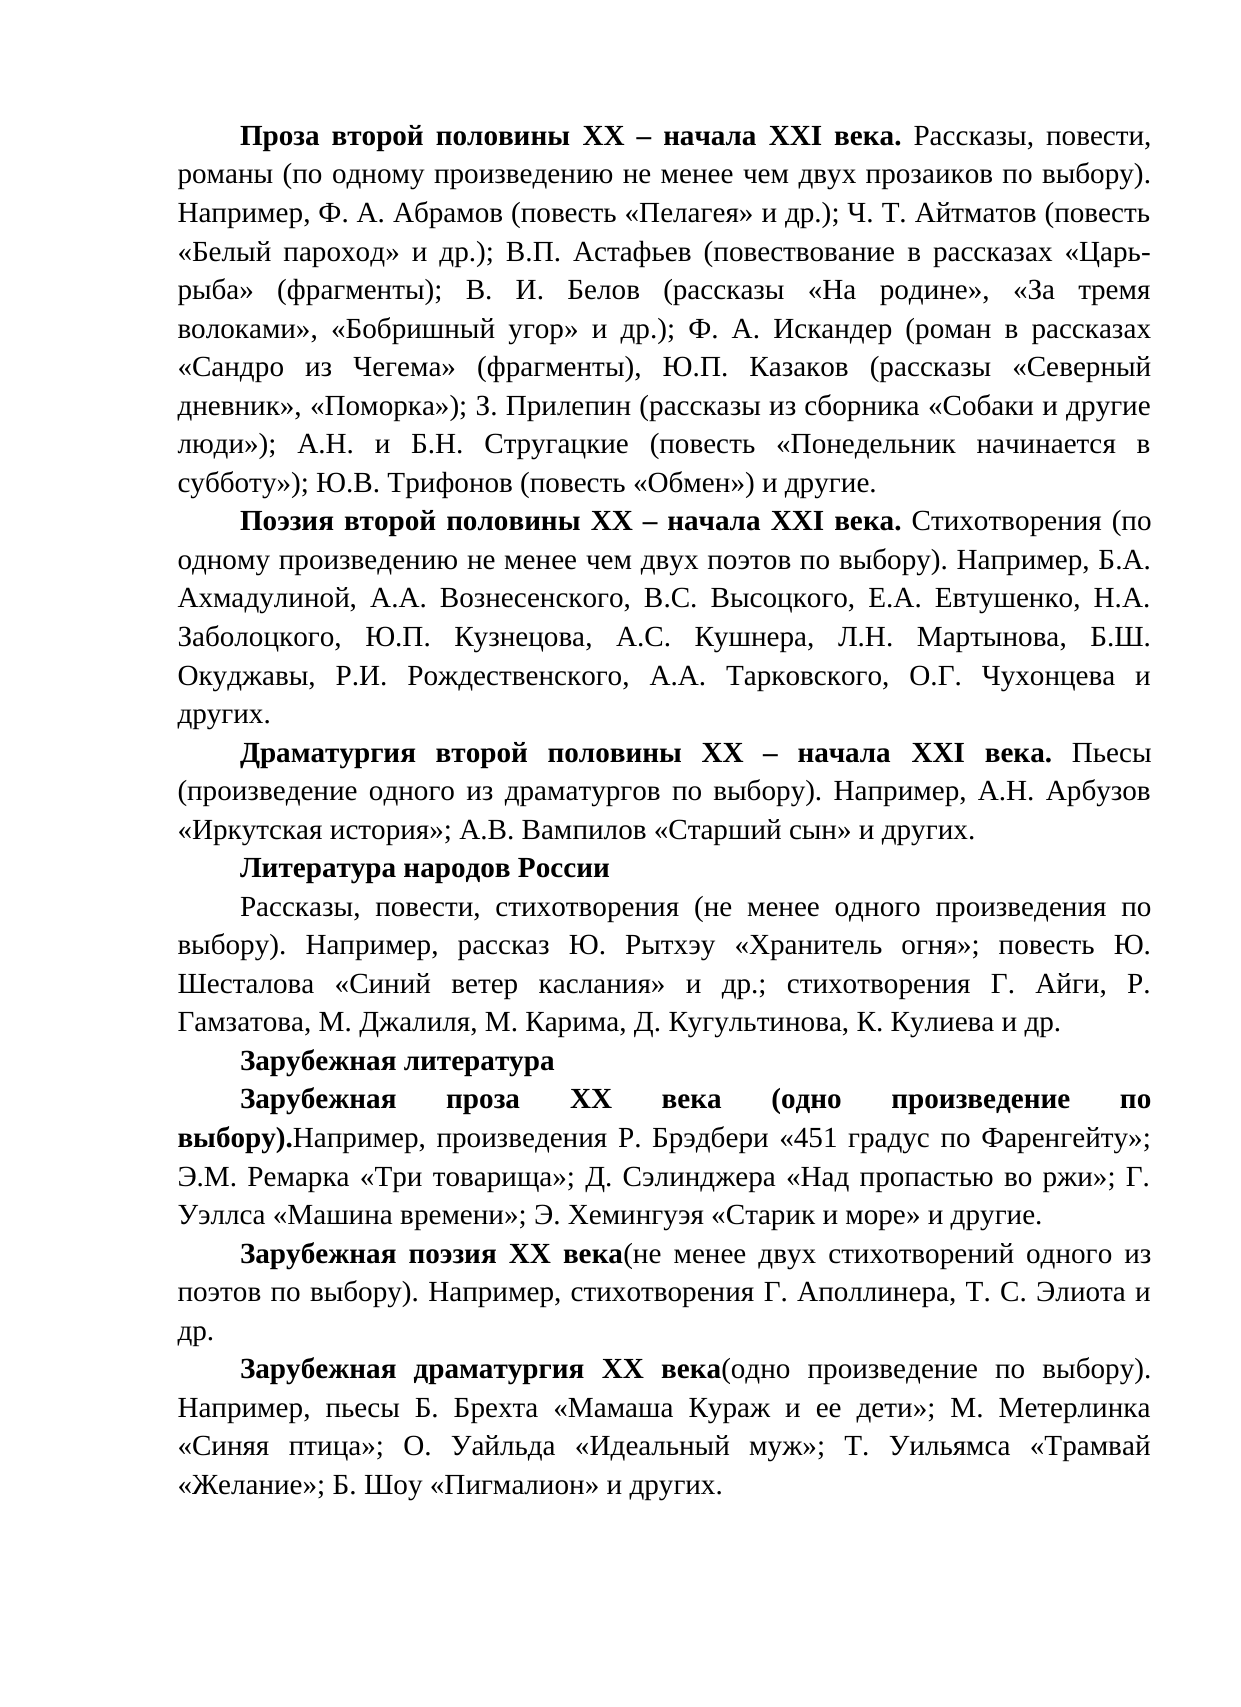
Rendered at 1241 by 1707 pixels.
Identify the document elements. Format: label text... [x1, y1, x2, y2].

text Поэзия второй половины XX – начала XXI века. Стихотворения (по одному произведению не менее чем двух поэтов по выбору). Например, Б.А. Ахмадулиной, А.А. Вознесенского, В.С. Высоцкого, Е.А. Евтушенко, Н.А. Заболоцкого, Ю.П. Кузнецова, А.С. Кушнера, Л.Н. Мартынова, Б.Ш. Окуджавы, Р.И. Рождественского, А.А. Тарковского, О.Г. Чухонцева и других. [177, 503, 1152, 730]
text Зарубежная поэзия XX века(не менее двух стихотворений одного из поэтов по выбору). Например, стихотворения Г. Аполлинера, Т. С. Элиота и др. [177, 1236, 1152, 1346]
text Рассказы, повести, стихотворения (не менее одного произведения по выбору). Например, рассказ Ю. Рытхэу «Хранитель огня»; повесть Ю. Шесталова «Синий ветер каслания» и др.; стихотворения Г. Айги, Р. Гамзатова, М. Джалиля, М. Карима, Д. Кугультинова, К. Кулиева и др. [177, 889, 1152, 1038]
text Зарубежная литература [177, 1043, 1152, 1077]
text Зарубежная проза XX века (одно произведение по выбору).Например, произведения Р. Брэдбери «451 градус по Фаренгейту»; Э.М. Ремарка «Три товарища»; Д. Сэлинджера «Над пропастью во ржи»; Г. Уэллса «Машина времени»; Э. Хемингуэя «Старик и море» и другие. [177, 1082, 1152, 1231]
text Проза второй половины XX – начала XXI века. Рассказы, повести, романы (по одному произведению не менее чем двух прозаиков по выбору). Например, Ф. А. Абрамов (повесть «Пелагея» и др.); Ч. Т. Айтматов (повесть «Белый пароход» и др.); В.П. Астафьев (повествование в рассказах «Царь-рыба» (фрагменты); В. И. Белов (рассказы «На родине», «За тремя волоками», «Бобришный угор» и др.); Ф. А. Искандер (роман в рассказах «Сандро из Чегема» (фрагменты), Ю.П. Казаков (рассказы «Северный дневник», «Поморка»); З. Прилепин (рассказы из сборника «Собаки и другие люди»); А.Н. и Б.Н. Стругацкие (повесть «Понедельник начинается в субботу»); Ю.В. Трифонов (повесть «Обмен») и другие. [177, 118, 1152, 498]
text Драматургия второй половины ХХ – начала XXI века. Пьесы (произведение одного из драматургов по выбору). Например, А.Н. Арбузов «Иркутская история»; А.В. Вампилов «Старший сын» и других. [177, 735, 1152, 845]
text Литература народов России [177, 850, 1152, 884]
text Зарубежная драматургия XX века(одно произведение по выбору). Например, пьесы Б. Брехта «Мамаша Кураж и ее дети»; М. Метерлинка «Синяя птица»; О. Уайльда «Идеальный муж»; Т. Уильямса «Трамвай «Желание»; Б. Шоу «Пигмалион» и других. [177, 1351, 1152, 1501]
